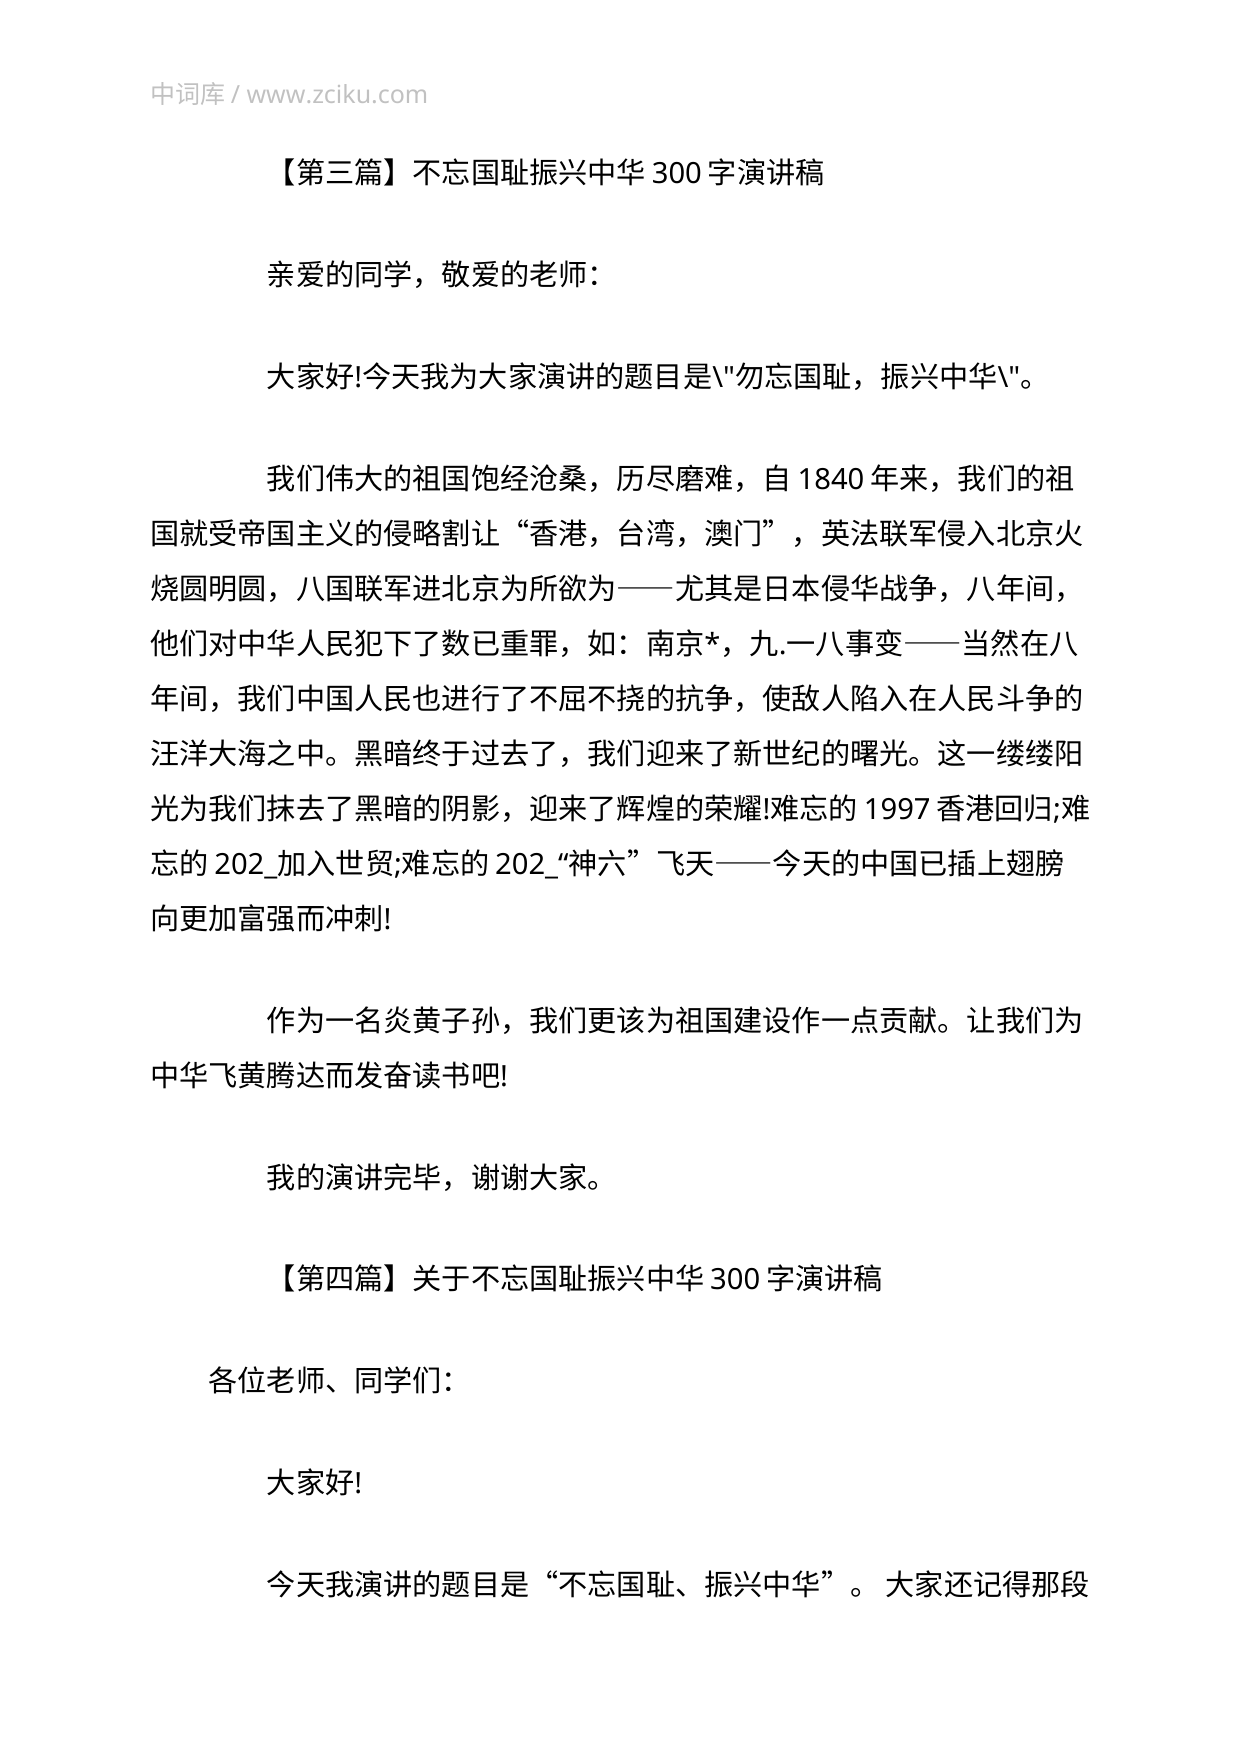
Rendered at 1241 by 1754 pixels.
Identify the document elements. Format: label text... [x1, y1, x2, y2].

text 亲爱的同学，敬爱的老师： [150, 252, 1090, 294]
text 各位老师、同学们： [150, 1358, 1090, 1400]
text 【第四篇】关于不忘国耻振兴中华300字演讲稿 [150, 1256, 1090, 1298]
text 我们伟大的祖国饱经沧桑，历尽磨难，自1840年来，我们的祖国就受帝国主义的侵略割让“香港，台湾，澳门”，英法联军侵入北京火烧圆明圆，八国联军进北京为所欲为——尤其是日本侵华战争，八年间，他们对中华人民犯下了数已重罪，如：南京*，九.一八事变——当然在八年间，我们中国人民也进行了不屈不挠的抗争，使敌人陷入在人民斗争的汪洋大海之中。黑暗终于过去了，我们迎来了新世纪的曙光。这一缕缕阳光为我们抹去了黑暗的阴影，迎来了辉煌的荣耀!难忘的1997香港回归;难忘的202_加入世贸;难忘的202_“神六”飞天——今天的中国已插上翅膀向更加富强而冲刺! [150, 456, 1090, 938]
text 我的演讲完毕，谢谢大家。 [150, 1154, 1090, 1196]
text 【第三篇】不忘国耻振兴中华300字演讲稿 [150, 150, 1090, 192]
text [150, 1562, 1090, 1604]
text 作为一名炎黄子孙，我们更该为祖国建设作一点贡献。让我们为中华飞黄腾达而发奋读书吧! [150, 997, 1090, 1094]
text 大家好!今天我为大家演讲的题目是\"勿忘国耻，振兴中华\"。 [150, 354, 1090, 396]
text 大家好! [150, 1460, 1090, 1502]
